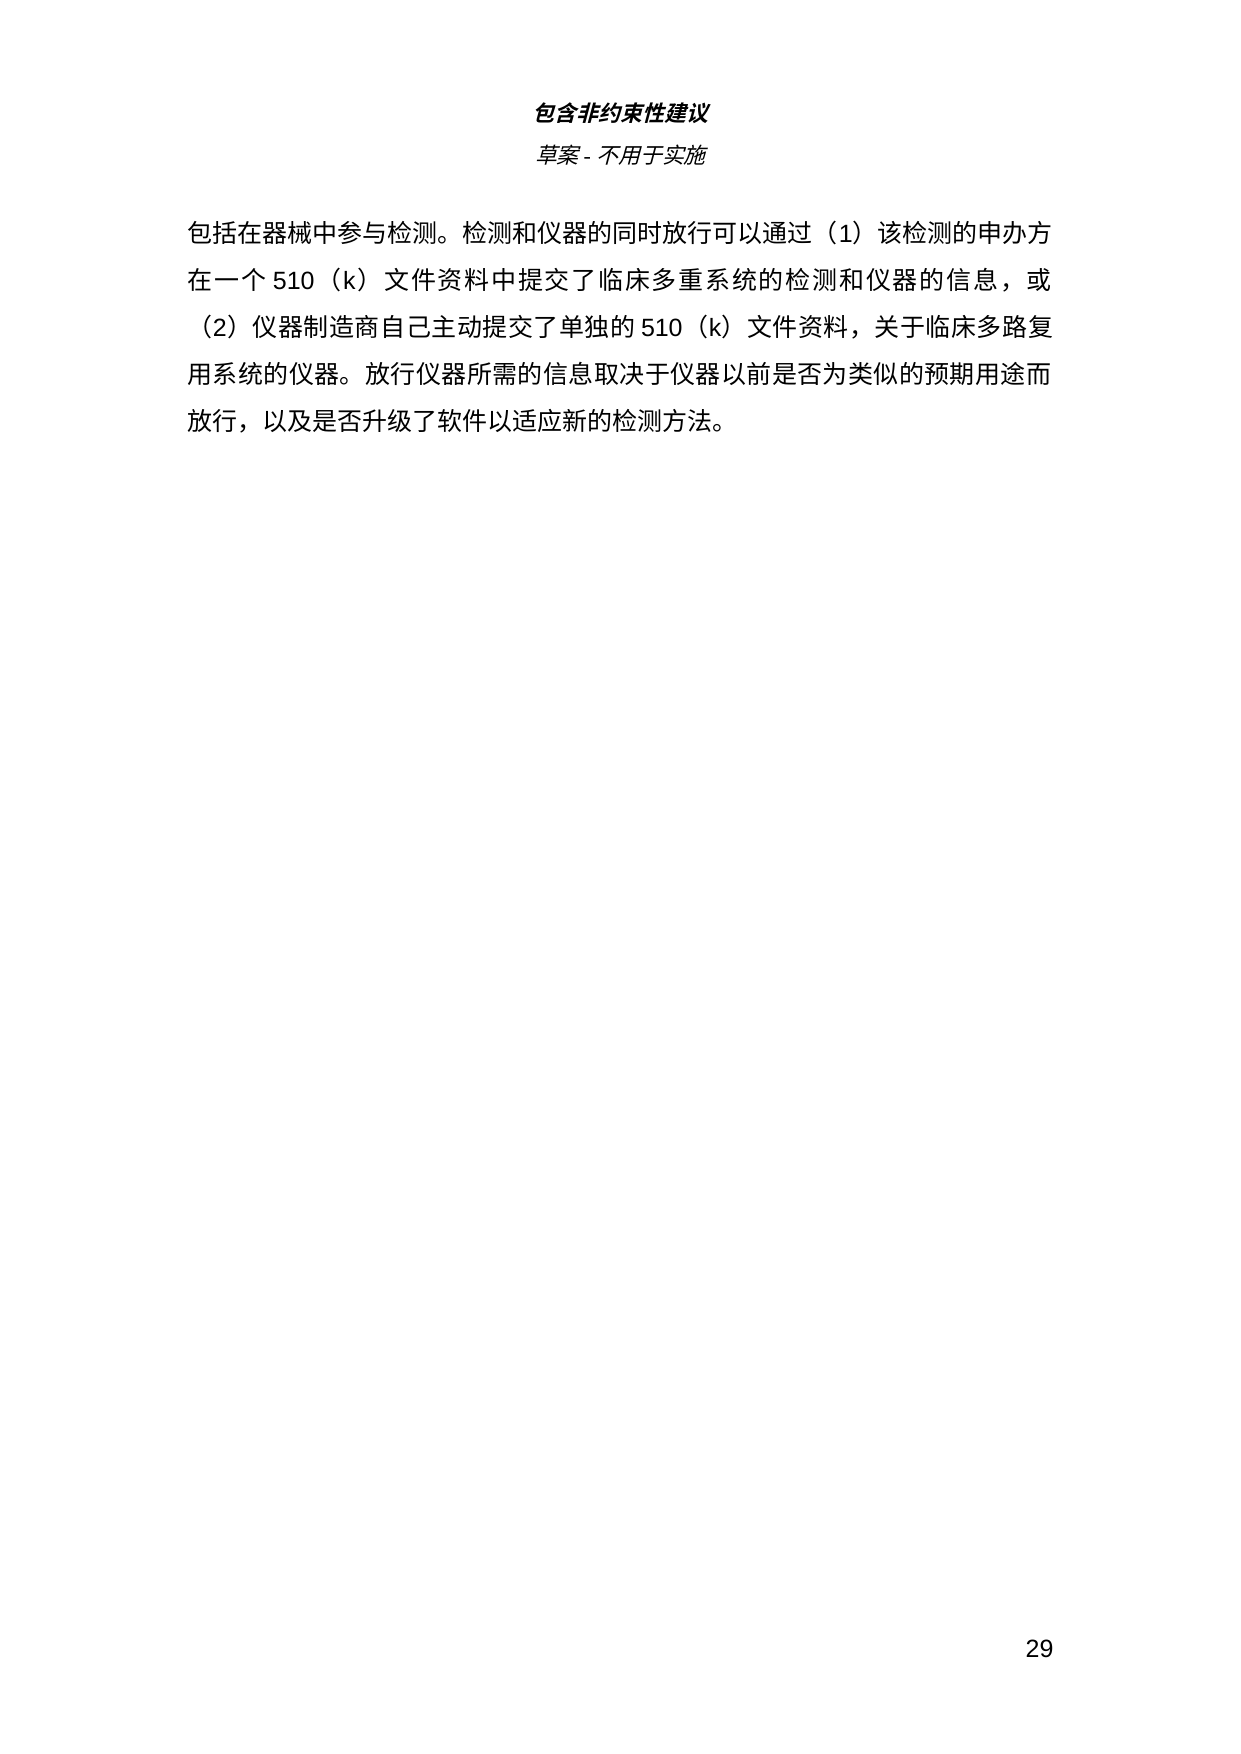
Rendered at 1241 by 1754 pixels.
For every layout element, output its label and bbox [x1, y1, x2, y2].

text [187, 213, 1053, 438]
